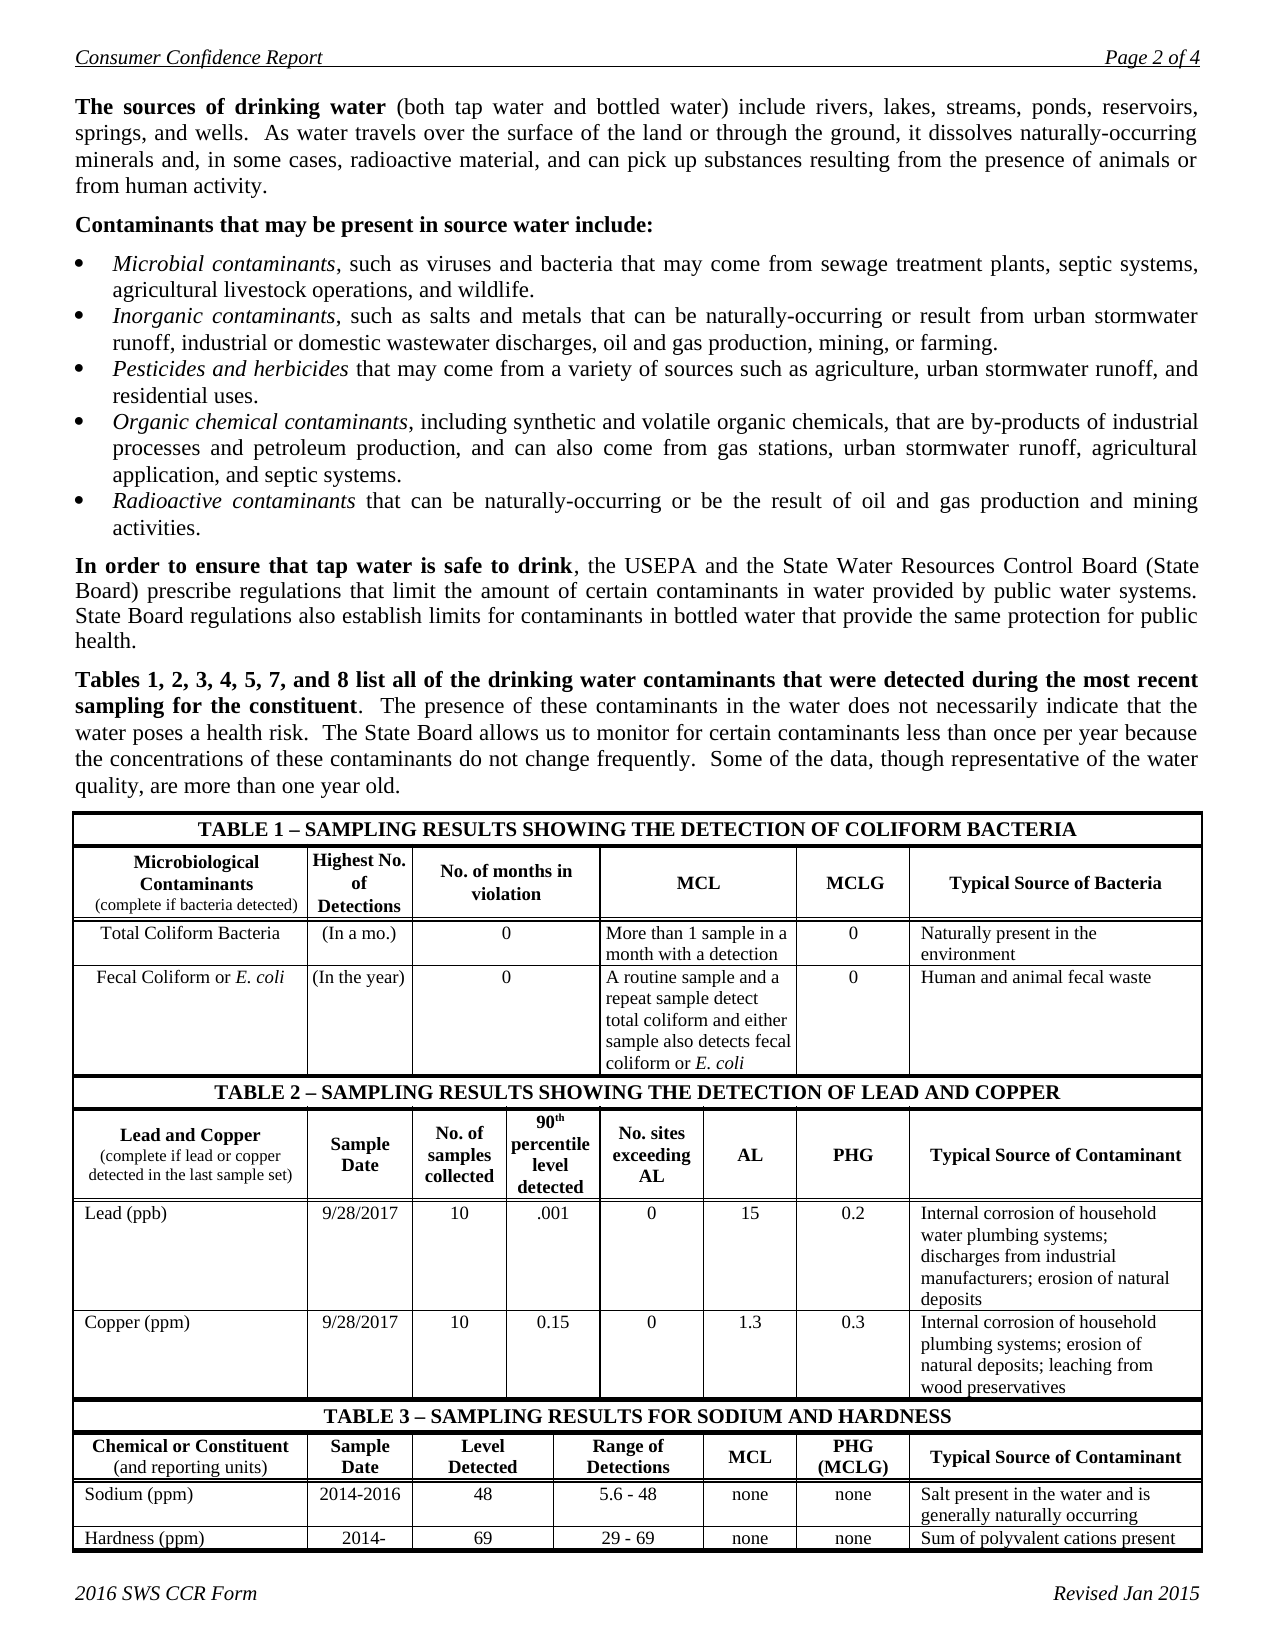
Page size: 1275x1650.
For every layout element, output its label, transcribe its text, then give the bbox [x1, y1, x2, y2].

table_cell MCL [601, 848, 796, 917]
table_cell Sample Date [308, 1111, 412, 1197]
table_cell A routine sample and a repeat sample detect total coliform and either sample also detects fecal coliform or E. coli [601, 966, 796, 1073]
table_cell Highest No. of Detections [308, 848, 412, 917]
table_cell 69 [413, 1527, 553, 1548]
table_cell No. sites exceeding AL [601, 1111, 703, 1197]
table_cell No. of samples collected [413, 1111, 506, 1197]
table_cell Typical Source of Contaminant [910, 1111, 1201, 1197]
table_cell [704, 1111, 796, 1197]
table_cell 0 [413, 966, 599, 1073]
table_cell Typical Source of Bacteria [910, 848, 1201, 917]
table_cell 0 [601, 1311, 703, 1397]
table_cell Sodium (ppm) [74, 1483, 307, 1526]
table_cell PHG (MCLG) [797, 1435, 909, 1478]
table_cell 0.15 [507, 1311, 599, 1397]
table_cell 2014-2016 [308, 1527, 412, 1548]
list Organic chemical contaminants, including synthetic and volatile organic chemicals, that are by-products of industrial processes and petroleum production, and can also come from gas stations, urban stormwater runoff, agricultural application, and septic systems. [75, 408, 1200, 487]
table_cell 48 [413, 1483, 553, 1526]
table_cell none [704, 1527, 796, 1548]
table_cell none [797, 1527, 909, 1548]
table_cell 5.6 - 48 [554, 1483, 703, 1526]
table_cell 9/28/2017 [308, 1311, 412, 1397]
list Pesticides and herbicides that may come from a variety of sources such as agriculture, urban stormwater runoff, and residential uses. [75, 355, 1200, 408]
table_cell Internal corrosion of household plumbing systems; erosion of natural deposits; leaching from wood preservatives [910, 1311, 1201, 1397]
list Radioactive contaminants that can be naturally-occurring or be the result of oil and gas production and mining activities. [75, 487, 1200, 541]
table_cell .001 [507, 1202, 599, 1310]
table_cell 0.2 [797, 1202, 909, 1310]
table_cell 0.3 [797, 1311, 909, 1397]
table_cell PHG [797, 1111, 909, 1197]
table_cell Sample Date [308, 1435, 412, 1478]
text Contaminants that may be present in source water include: [75, 211, 1200, 237]
text In order to ensure that tap water is safe to drink, the USEPA and the State Water Resources Control Board (State Board) prescribe regulations that limit the amount of certain contaminants in water provided by public water systems. State Board regulations also establish limits for contaminants in bottled water that provide the same protection for public health. [75, 554, 1200, 654]
text Tables 1, 2, 3, 4, 5, 7, and 8 list all of the drinking water contaminants that were detected during the most recent sampling for the constituent. The presence of these contaminants in the water does not necessarily indicate that the water poses a health risk. The State Board allows us to monitor for certain contaminants less than once per year because the concentrations of these contaminants do not change frequently. Some of the data, though representative of the water quality, are more than one year old. [75, 666, 1200, 798]
table_cell Chemical or Constituent (and reporting units) [74, 1435, 307, 1478]
table_cell 1.3 [704, 1311, 796, 1397]
table_cell 90th percentile level detected [507, 1111, 599, 1197]
table_cell Fecal Coliform or E. coli [74, 966, 307, 1073]
list Inorganic contaminants, such as salts and metals that can be naturally-occurring or result from urban stormwater runoff, industrial or domestic wastewater discharges, oil and gas production, mining, or farming. [75, 303, 1200, 355]
table_cell 0 [601, 1202, 703, 1310]
table_cell Human and animal fecal waste [910, 966, 1201, 1073]
table_cell 10 [413, 1311, 506, 1397]
table_cell More than 1 sample in a month with a detection [601, 922, 796, 965]
table_cell Internal corrosion of household water plumbing systems; discharges from industrial manufacturers; erosion of natural deposits [910, 1202, 1201, 1310]
table_cell 0 [797, 922, 909, 965]
table_header Table 1 – SAMPLING RESULTS SHOWING the detection of coliform bacteria [74, 815, 1201, 843]
table_cell No. of months in violation [413, 848, 599, 917]
table_cell MCL [704, 1435, 796, 1478]
text The sources of drinking water (both tap water and bottled water) include rivers, lakes, streams, ponds, reservoirs, springs, and wells. As water travels over the surface of the land or through the ground, it dissolves naturally-occurring minerals and, in some cases, radioactive material, and can pick up substances resulting from the presence of animals or from human activity. [75, 93, 1200, 198]
table_cell 9/28/2017 [308, 1202, 412, 1310]
table_cell 15 [704, 1202, 796, 1310]
table_cell Lead and Copper (complete if lead or copper detected in the last sample set) [74, 1111, 307, 1197]
table_cell [554, 1435, 703, 1478]
table_cell 0 [413, 922, 599, 965]
table_cell 2014-2016 [308, 1483, 412, 1526]
table_cell 0 [797, 966, 909, 1073]
table_cell (In a mo.) [308, 922, 412, 965]
table_cell Level Detected [413, 1435, 553, 1478]
table_cell Naturally present in the environment [910, 922, 1201, 965]
table_cell none [797, 1483, 909, 1526]
table_cell Total Coliform Bacteria [74, 922, 307, 965]
table_cell MCLG [797, 848, 909, 917]
list Microbial contaminants, such as viruses and bacteria that may come from sewage treatment plants, septic systems, agricultural livestock operations, and wildlife. [75, 250, 1200, 303]
table_cell Copper (ppm) [74, 1311, 307, 1397]
table_cell Microbiological Contaminants (complete if bacteria detected) [74, 848, 307, 917]
table_cell none [704, 1483, 796, 1526]
table_cell Table 2 – SAMPLING RESULTS SHOWING THE detection of Lead and copper [74, 1078, 1201, 1106]
table_cell (In the year) [308, 966, 412, 1073]
table_cell Lead (ppb) [74, 1202, 307, 1310]
table_cell 10 [413, 1202, 506, 1310]
table_cell 29 - 69 [554, 1527, 703, 1548]
table_cell Typical Source of Contaminant [910, 1435, 1201, 1478]
table_cell TAble 3 – SAMPLING RESULTS FOR sodium and hardness [74, 1402, 1201, 1430]
table_cell Hardness (ppm) [74, 1527, 307, 1548]
table_cell Salt present in the water and is generally naturally occurring [910, 1483, 1201, 1526]
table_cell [910, 1527, 1201, 1548]
